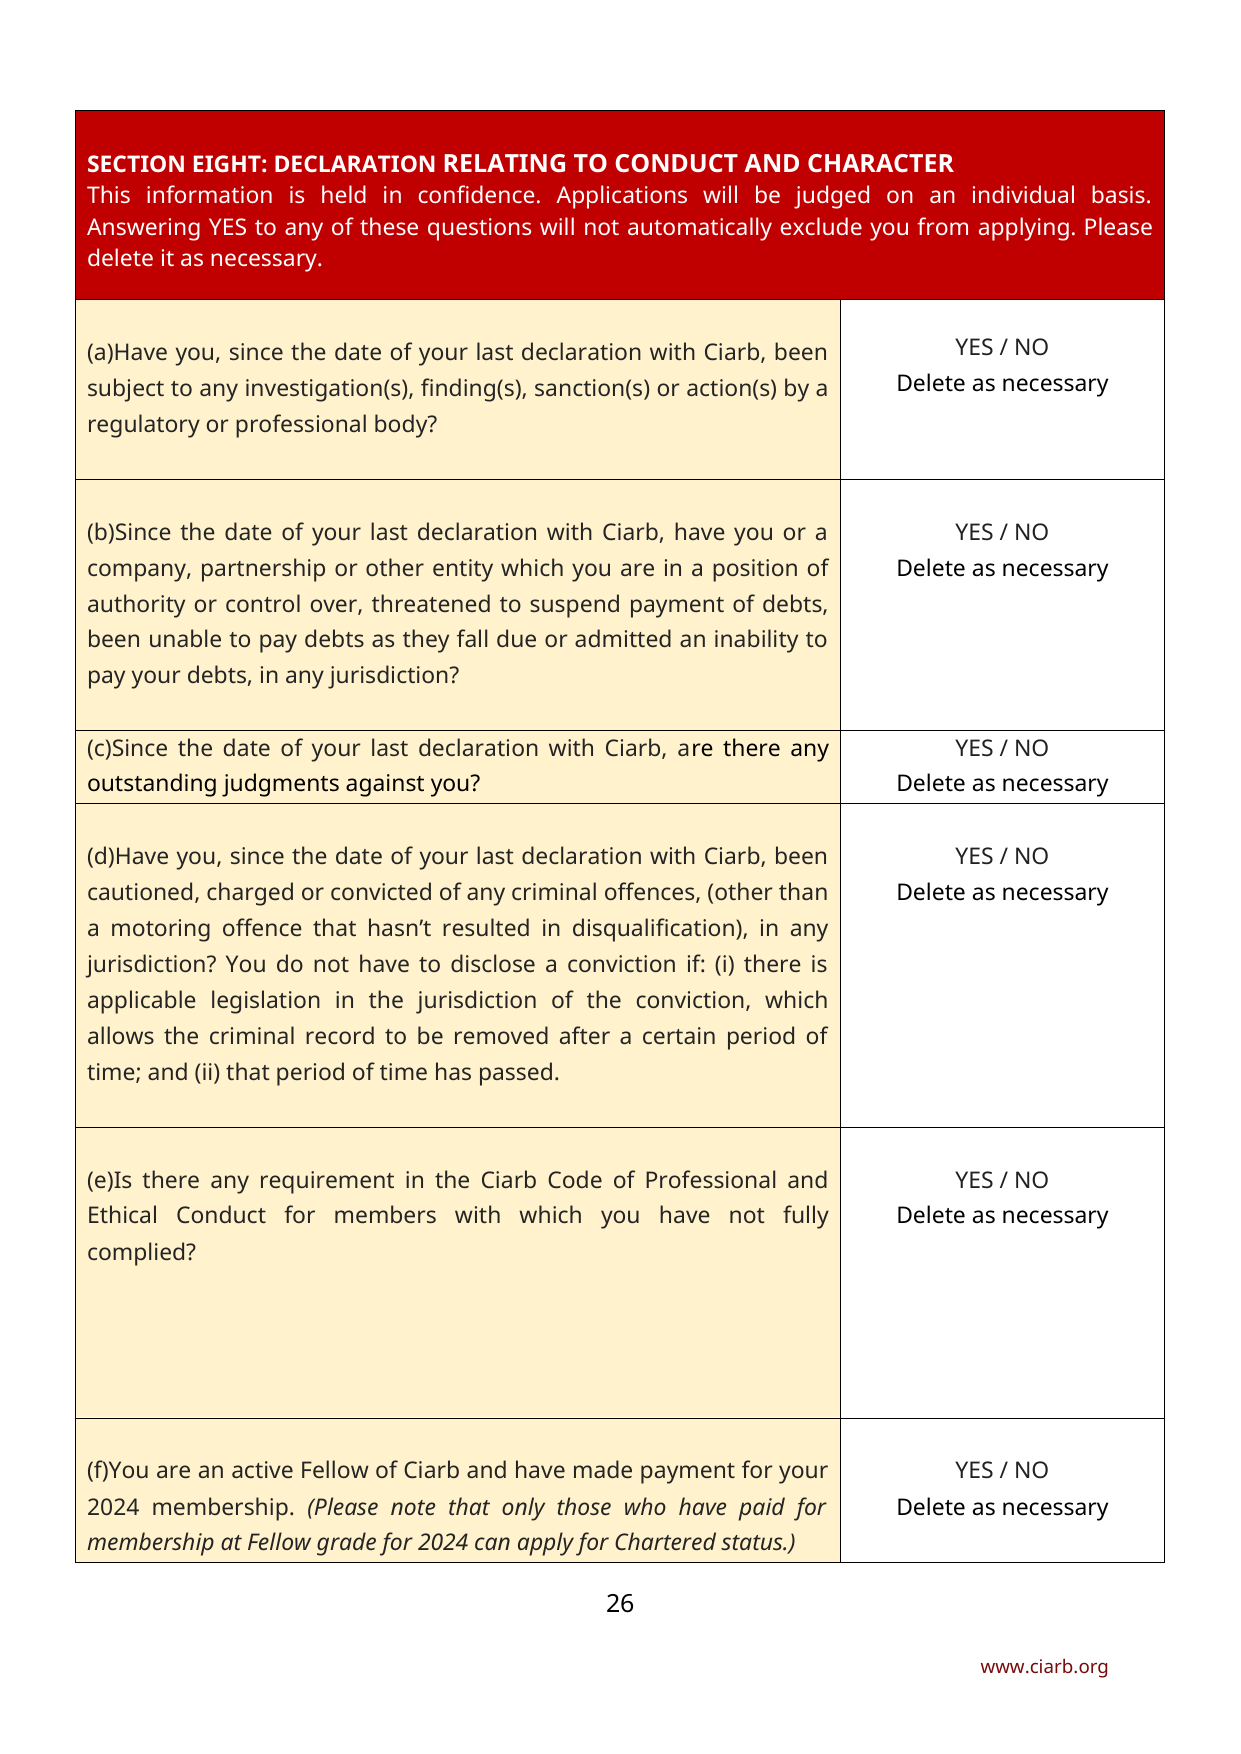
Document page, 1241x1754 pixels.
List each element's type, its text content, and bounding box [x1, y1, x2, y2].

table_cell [76, 1419, 840, 1562]
table_header SECTION EIGHT: DECLARATION RELATING TO CONDUCT AND CHARACTER This information is held in confidence. Applications will be judged on an individual basis. Answering YES to any of these questions will not automatically exclude you from applying. Please delete it as necessary. [76, 111, 1164, 299]
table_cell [841, 1419, 1164, 1562]
table_cell YES / NO Delete as necessary [841, 480, 1164, 730]
table_cell YES / NO Delete as necessary [841, 1128, 1164, 1417]
table_cell (c)Since the date of your last declaration with Ciarb, are there any outstanding judgments against you? [76, 731, 840, 803]
table_cell YES / NO Delete as necessary [841, 731, 1164, 803]
table_cell (d)Have you, since the date of your last declaration with Ciarb, been cautioned, charged or convicted of any criminal offences, (other than a motoring offence that hasn’t resulted in disqualification), in any jurisdiction? You do not have to disclose a conviction if: (i) there is applicable legislation in the jurisdiction of the conviction, which allows the criminal record to be removed after a certain period of time; and (ii) that period of time has passed. [76, 804, 840, 1127]
table_cell (b)Since the date of your last declaration with Ciarb, have you or a company, partnership or other entity which you are in a position of authority or control over, threatened to suspend payment of debts, been unable to pay debts as they fall due or admitted an inability to pay your debts, in any jurisdiction? [76, 480, 840, 730]
table_cell YES / NO Delete as necessary [841, 804, 1164, 1127]
table_cell (a)Have you, since the date of your last declaration with Ciarb, been subject to any investigation(s), finding(s), sanction(s) or action(s) by a regulatory or professional body? [76, 300, 840, 479]
table_cell YES / NO Delete as necessary [841, 300, 1164, 479]
table_cell (e)Is there any requirement in the Ciarb Code of Professional and Ethical Conduct for members with which you have not fully complied? [76, 1128, 840, 1417]
